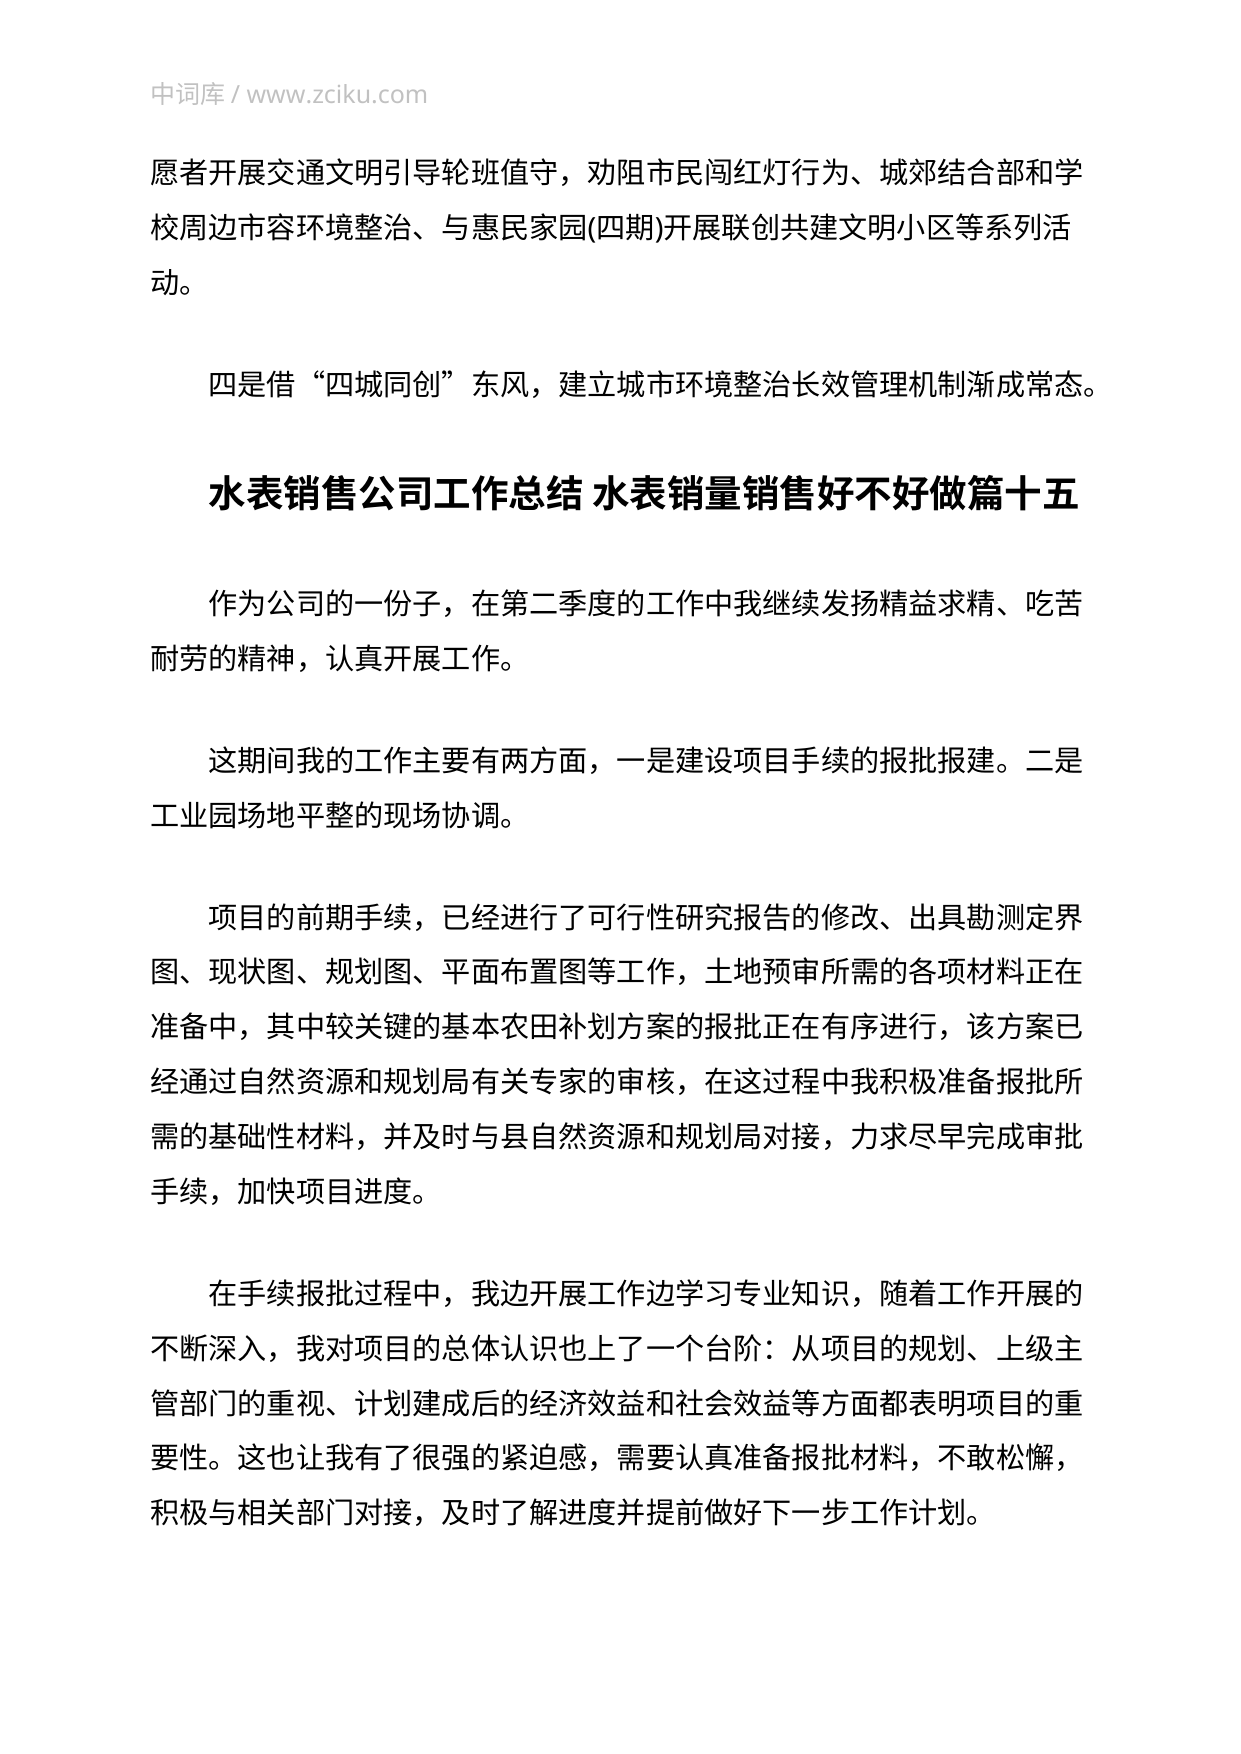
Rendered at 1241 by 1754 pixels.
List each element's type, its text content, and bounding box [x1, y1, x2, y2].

text 这期间我的工作主要有两方面，一是建设项目手续的报批报建。二是工业园场地平整的现场协调。 [150, 737, 1090, 835]
text 水表销售公司工作总结 水表销量销售好不好做篇十五 [150, 463, 1090, 518]
text 作为公司的一份子，在第二季度的工作中我继续发扬精益求精、吃苦耐劳的精神，认真开展工作。 [150, 581, 1090, 678]
text 四是借“四城同创”东风，建立城市环境整治长效管理机制渐成常态。 [150, 362, 1090, 404]
text 项目的前期手续，已经进行了可行性研究报告的修改、出具勘测定界图、现状图、规划图、平面布置图等工作，土地预审所需的各项材料正在准备中，其中较关键的基本农田补划方案的报批正在有序进行，该方案已经通过自然资源和规划局有关专家的审核，在这过程中我积极准备报批所需的基础性材料，并及时与县自然资源和规划局对接，力求尽早完成审批手续，加快项目进度。 [150, 894, 1090, 1211]
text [150, 150, 1090, 302]
text 在手续报批过程中，我边开展工作边学习专业知识，随着工作开展的不断深入，我对项目的总体认识也上了一个台阶：从项目的规划、上级主管部门的重视、计划建成后的经济效益和社会效益等方面都表明项目的重要性。这也让我有了很强的紧迫感，需要认真准备报批材料，不敢松懈，积极与相关部门对接，及时了解进度并提前做好下一步工作计划。 [150, 1270, 1090, 1532]
